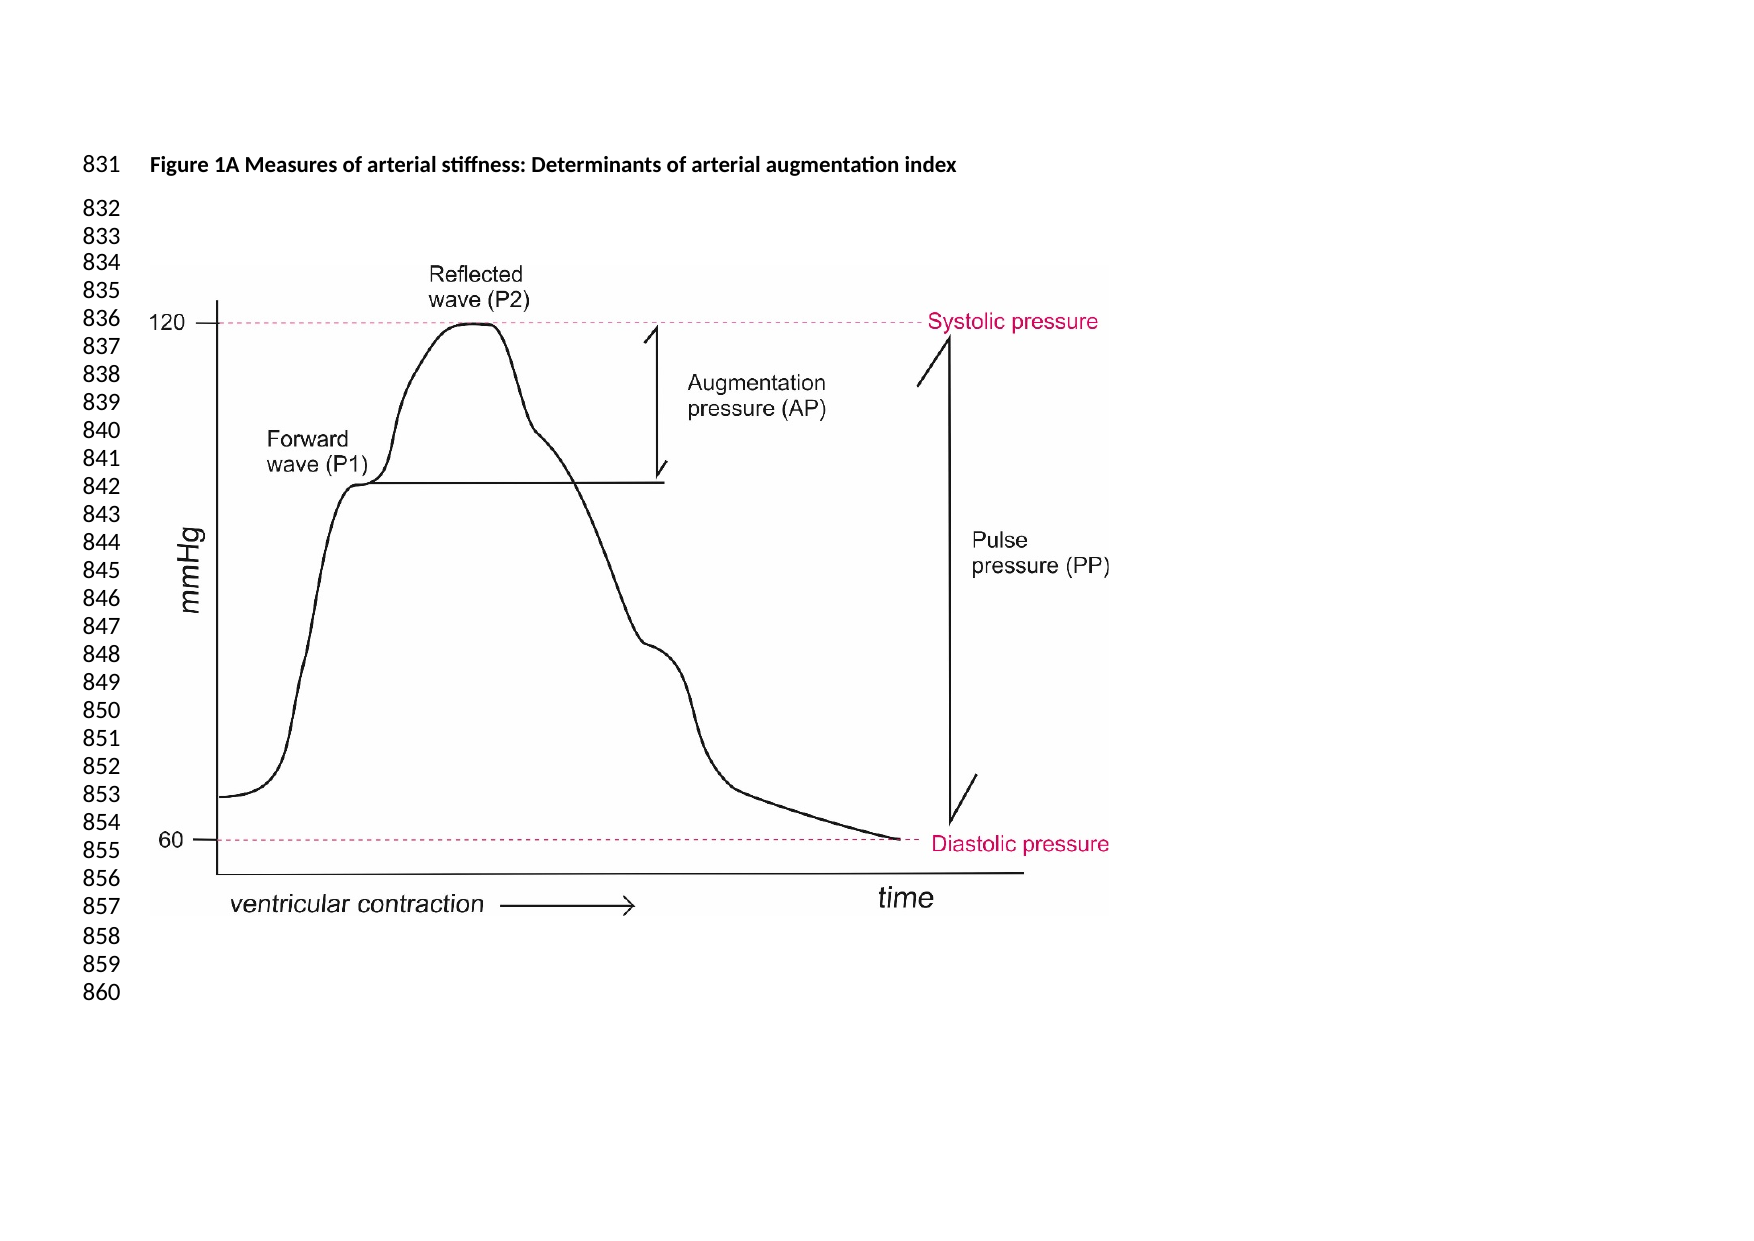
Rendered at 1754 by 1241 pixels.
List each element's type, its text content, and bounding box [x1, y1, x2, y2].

picture [150, 265, 1109, 916]
text Figure 1A Measures of arterial stiffness: Determinants of arterial augmentation index [150, 150, 1604, 178]
